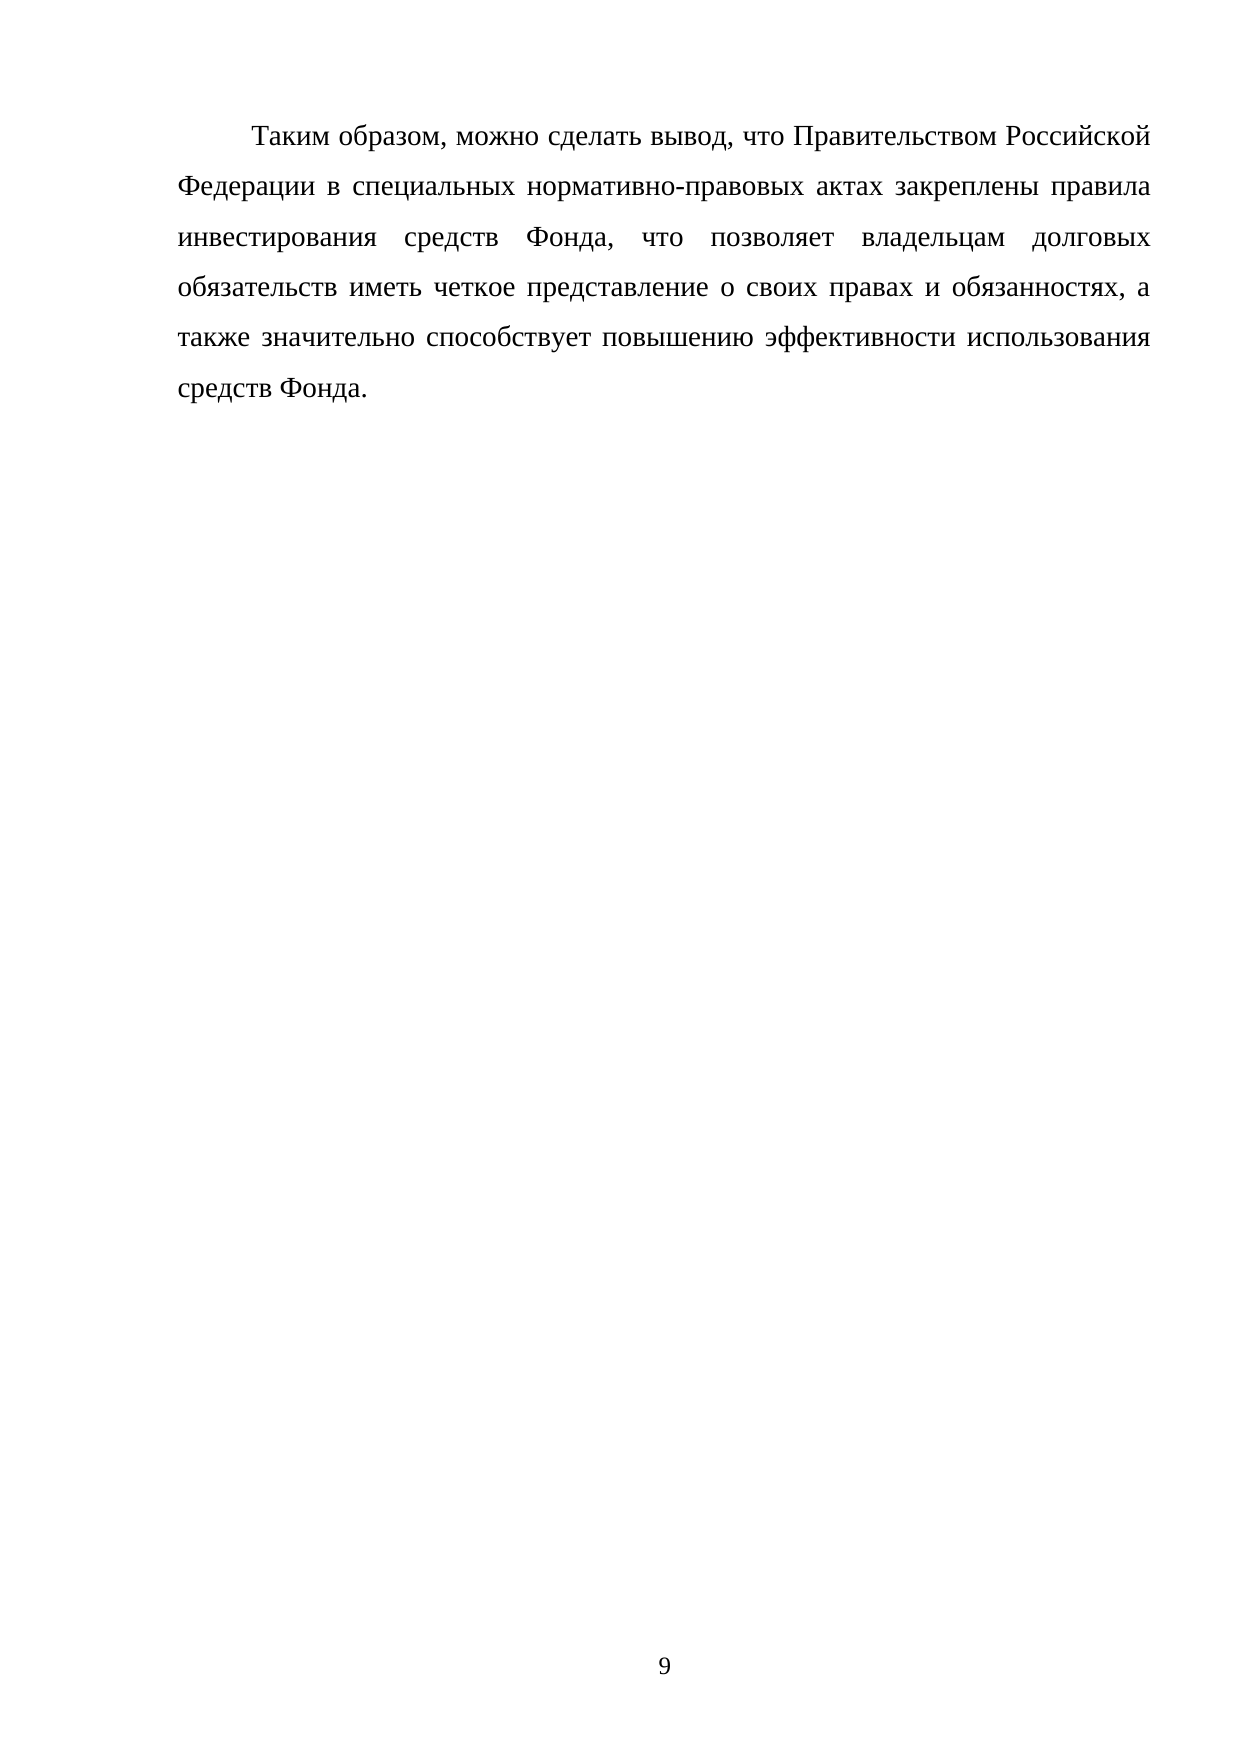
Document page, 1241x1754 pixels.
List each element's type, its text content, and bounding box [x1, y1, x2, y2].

text Таким образом, можно сделать вывод, что Правительством Российской Федерации в специальных нормативно-правовых актах закреплены правила инвестирования средств Фонда, что позволяет владельцам долговых обязательств иметь четкое представление о своих правах и обязанностях, а также значительно способствует повышению эффективности использования средств Фонда. [177, 118, 1152, 403]
